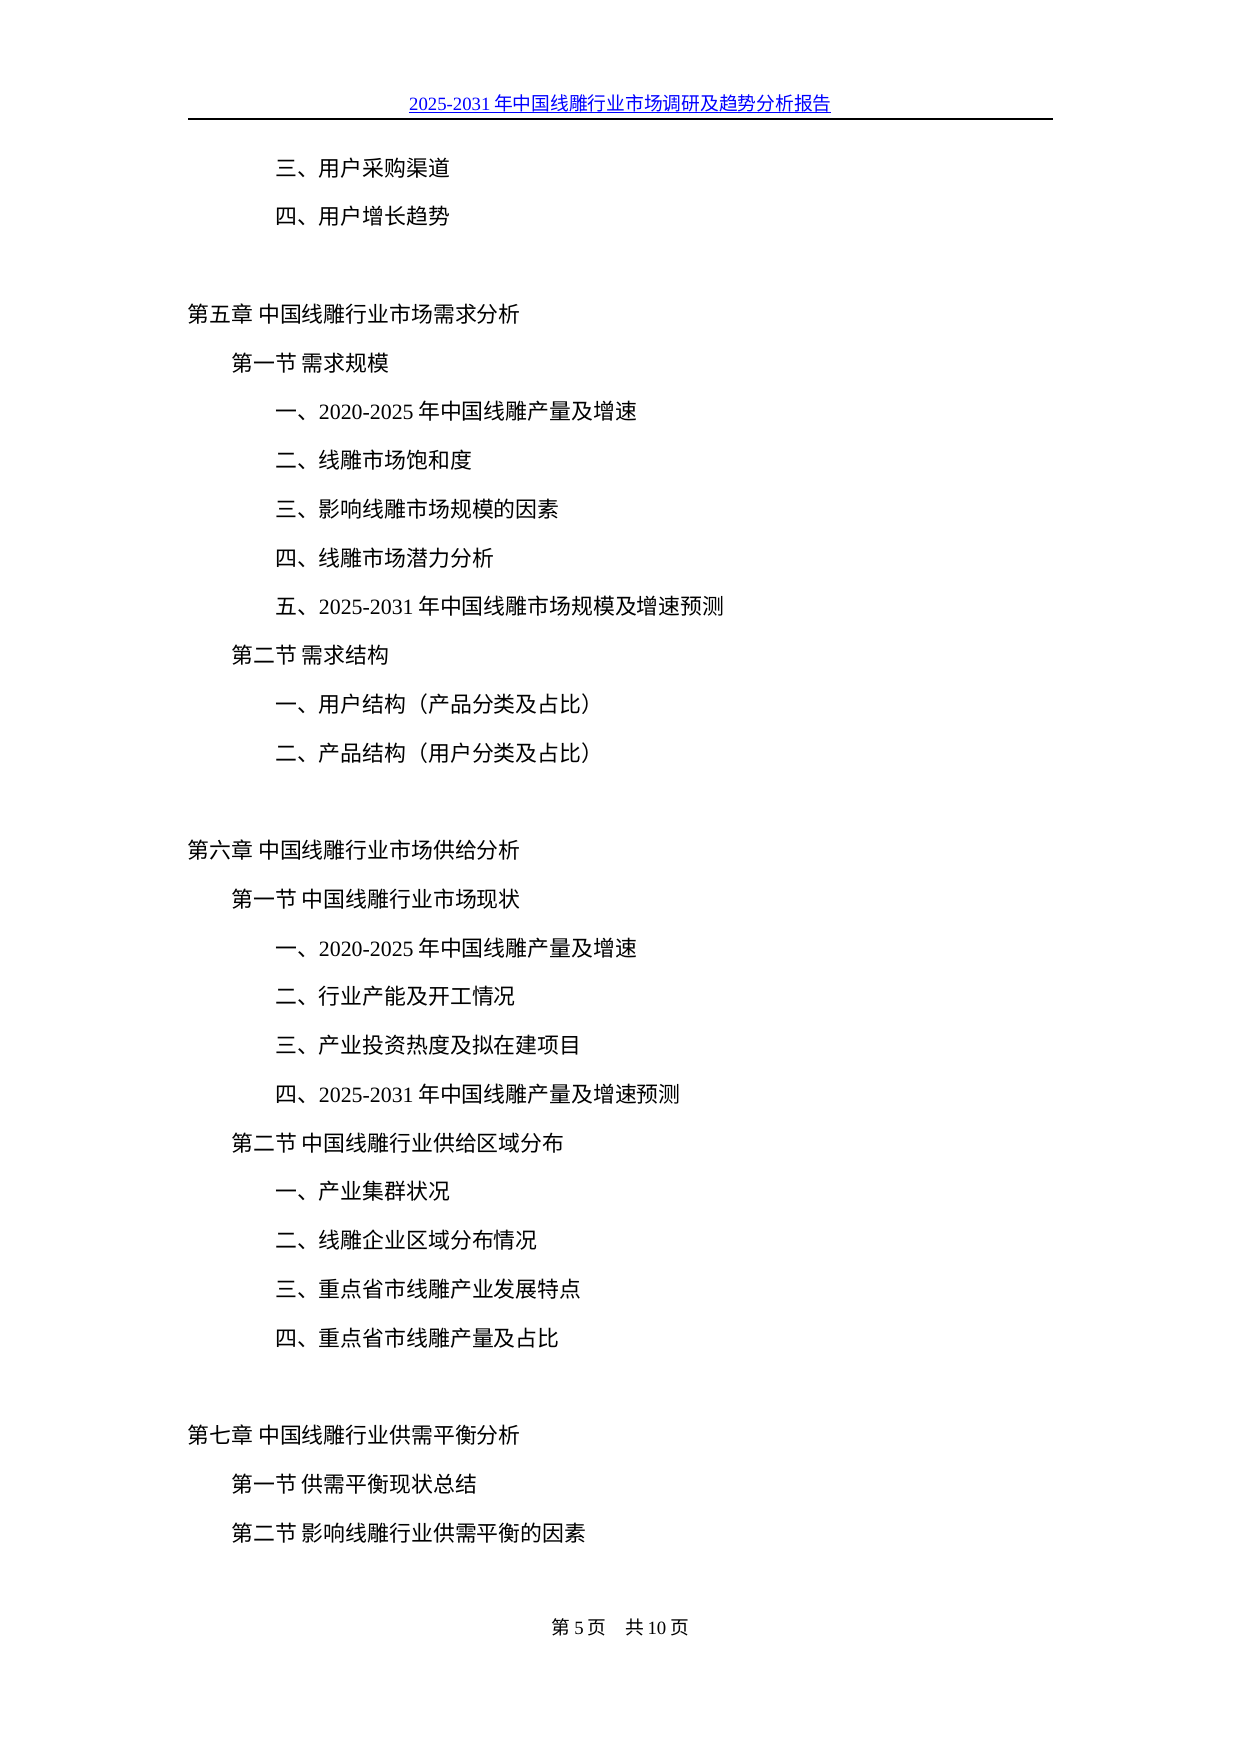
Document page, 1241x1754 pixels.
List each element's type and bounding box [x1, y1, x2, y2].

text [187, 150, 1053, 1548]
